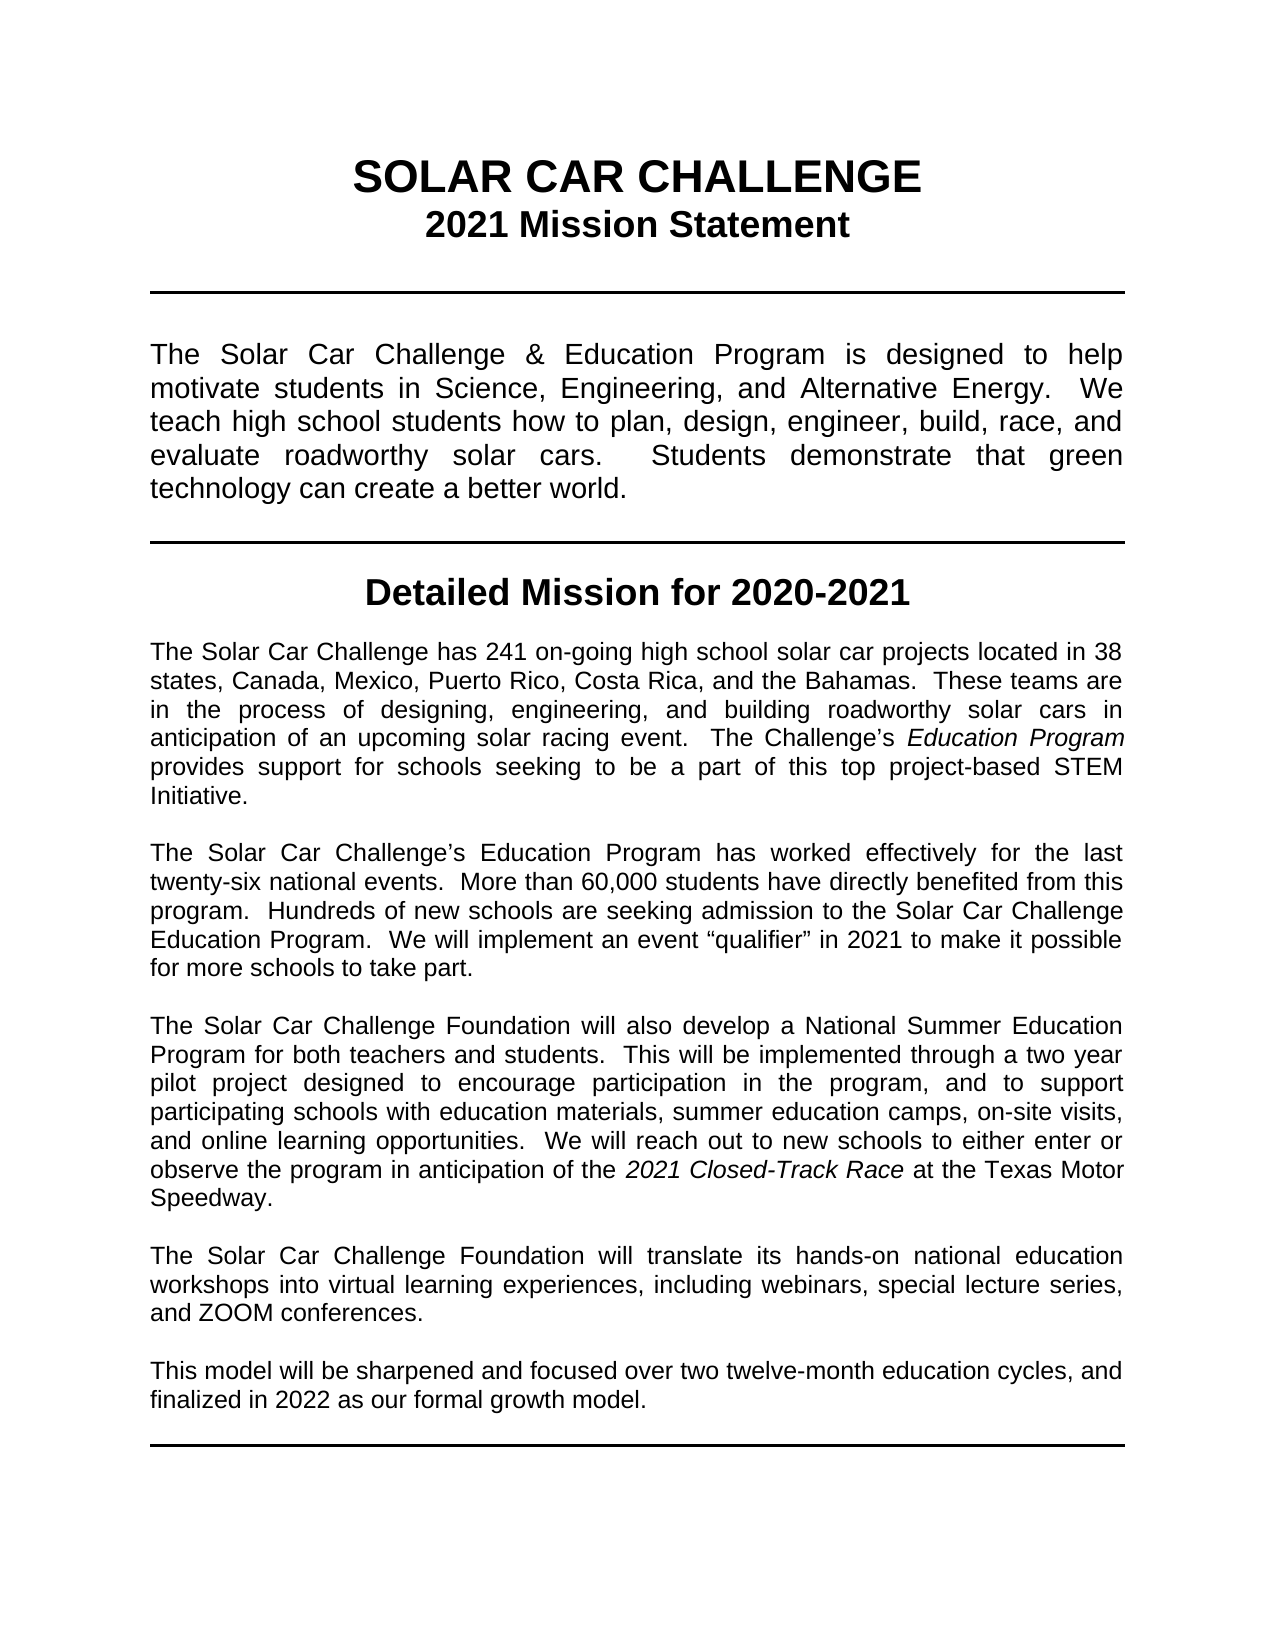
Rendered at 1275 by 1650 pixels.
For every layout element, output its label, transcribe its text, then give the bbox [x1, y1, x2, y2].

text The Solar Car Challenge has 241 on-going high school solar car projects located in 38 states, Canada, Mexico, Puerto Rico, Costa Rica, and the Bahamas. These teams are in the process of designing, engineering, and building roadworthy solar cars in anticipation of an upcoming solar racing event. The Challenge’s Education Program provides support for schools seeking to be a part of this top project-based STEM Initiative. [150, 637, 1125, 810]
text This model will be sharpened and focused over two twelve-month education cycles, and finalized in 2022 as our formal growth model. [150, 1356, 1125, 1413]
text Detailed Mission for 2020-2021 [150, 570, 1125, 613]
text SOLAR CAR CHALLENGE [150, 150, 1125, 203]
text The Solar Car Challenge & Education Program is designed to help motivate students in Science, Engineering, and Alternative Energy. We teach high school students how to plan, design, engineer, build, race, and evaluate roadworthy solar cars. Students demonstrate that green technology can create a better world. [150, 337, 1125, 505]
text The Solar Car Challenge’s Education Program has worked effectively for the last twenty-six national events. More than 60,000 students have directly benefited from this program. Hundreds of new schools are seeking admission to the Solar Car Challenge Education Program. We will implement an event “qualifier” in 2021 to make it possible for more schools to take part. [150, 838, 1125, 982]
text The Solar Car Challenge Foundation will translate its hands-on national education workshops into virtual learning experiences, including webinars, special lecture series, and ZOOM conferences. [150, 1241, 1125, 1327]
text 2021 Mission Statement [150, 203, 1125, 246]
text The Solar Car Challenge Foundation will also develop a National Summer Education Program for both teachers and students. This will be implemented through a two year pilot project designed to encourage participation in the program, and to support participating schools with education materials, summer education camps, on-site visits, and online learning opportunities. We will reach out to new schools to either enter or observe the program in anticipation of the 2021 Closed-Track Race at the Texas Motor Speedway. [150, 1011, 1125, 1212]
